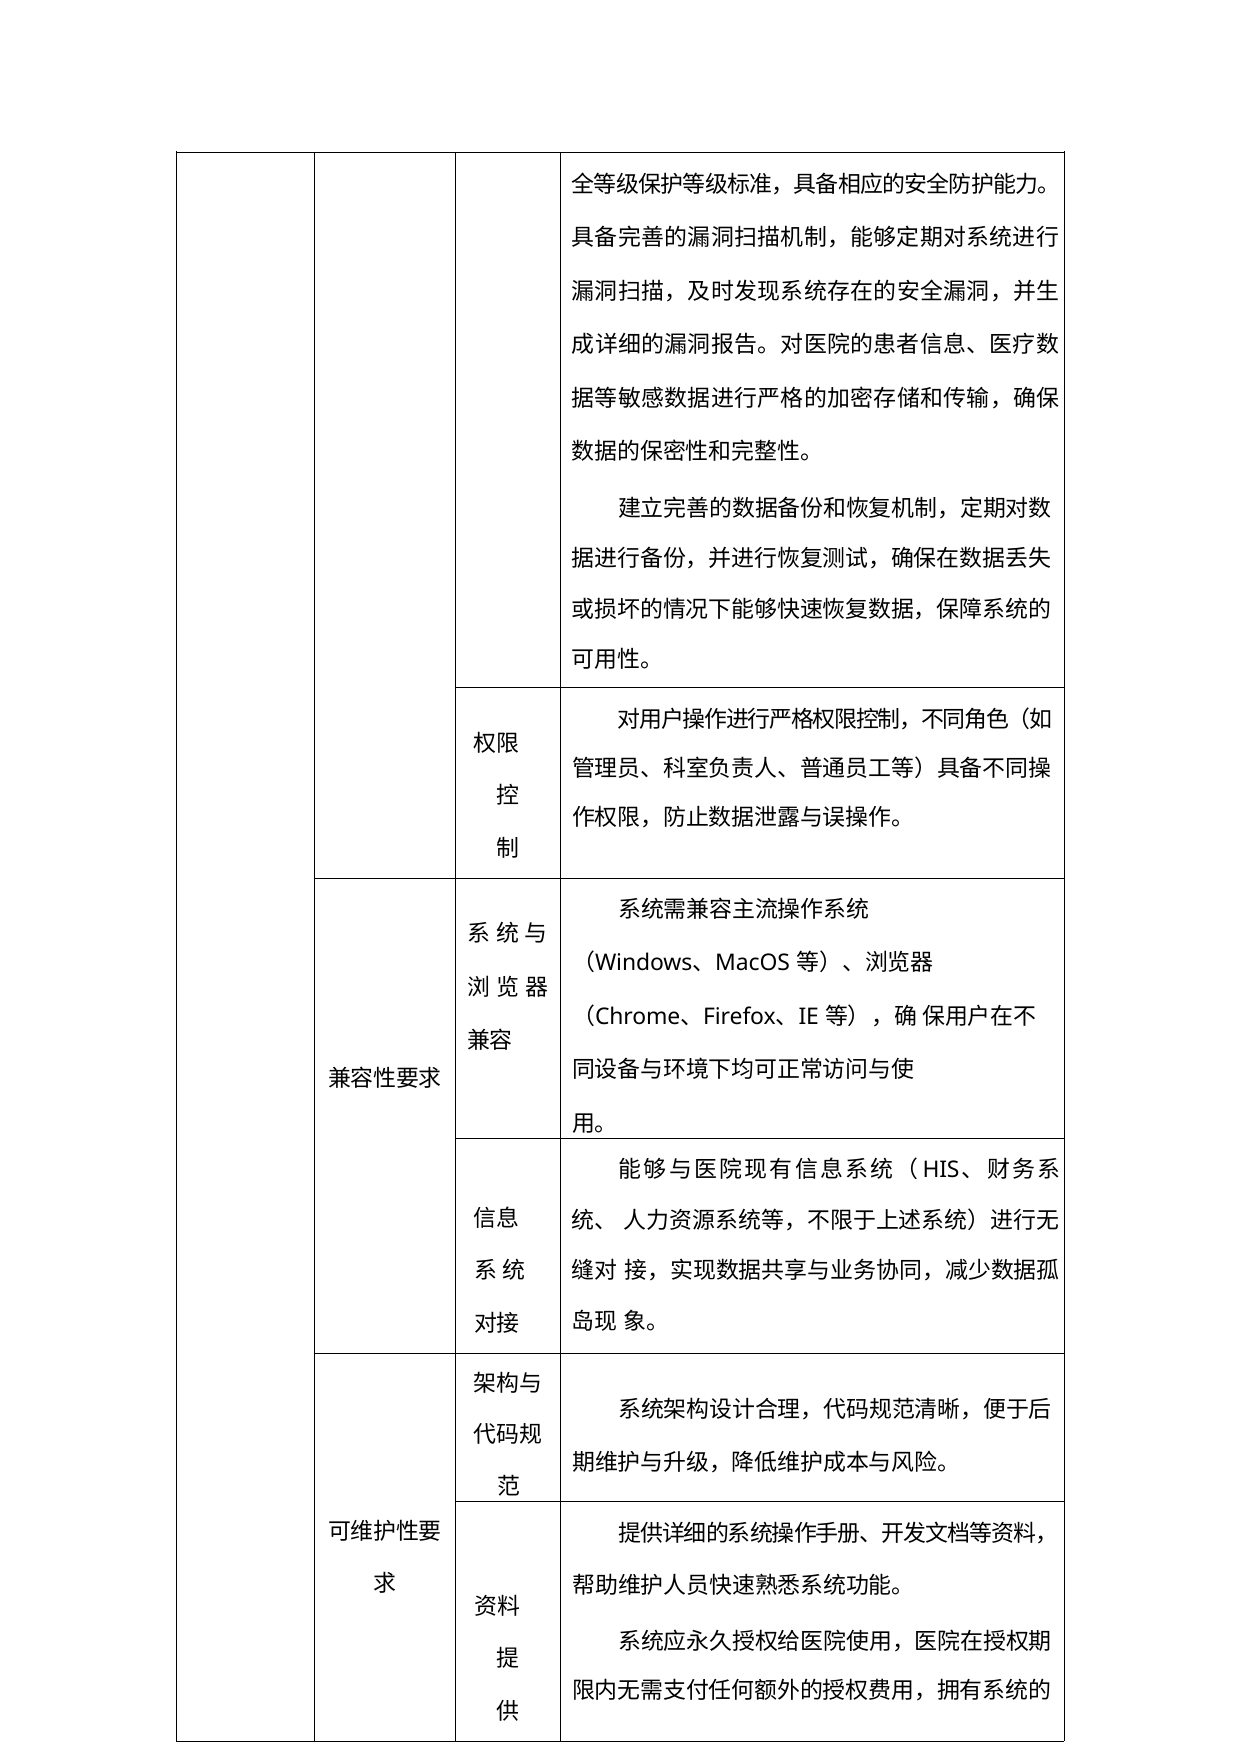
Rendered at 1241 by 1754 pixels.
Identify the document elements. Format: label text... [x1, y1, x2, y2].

table_cell 系 统 与 浏 览 器 兼容 [456, 879, 560, 1138]
table_cell 资料提 供 [456, 1502, 560, 1741]
table_header 全等级保护等级标准，具备相应的安全防护能力。 具备完善的漏洞扫描机制，能够定期对系统进行 漏洞扫描，及时发现系统存在的安全漏洞，并生 成详细的漏洞报告。对医院的患者信息、医疗数 据等敏感数据进行严格的加密存储和传输，确保 数据的保密性和完整性。 建立完善的数据备份和恢复机制，定期对数 据进行备份，并进行恢复测试，确保在数据丢失 或损坏的情况下能够快速恢复数据，保障系统的 可用性。 [561, 153, 1064, 687]
table_header [456, 153, 560, 687]
table_cell 系统需兼容主流操作系统（Windows、MacOS 等）、浏览器（Chrome、Firefox、IE 等），确 保用户在不同设备与环境下均可正常访问与使 用。 [561, 879, 1064, 1138]
table_cell 权限控 制 [456, 688, 560, 877]
table_header [315, 153, 455, 877]
table_cell 可维护性要 求 [315, 1354, 455, 1741]
table_cell 系统架构设计合理，代码规范清晰，便于后 期维护与升级，降低维护成本与风险。 [561, 1354, 1064, 1501]
table_cell 架构与 代码规 范 [456, 1354, 560, 1501]
table_cell 对用户操作进行严格权限控制，不同角色（如 管理员、科室负责人、普通员工等）具备不同操 作权限，防止数据泄露与误操作。 [561, 688, 1064, 877]
table_cell 兼容性要求 [315, 879, 455, 1353]
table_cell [561, 1502, 1064, 1741]
table_cell 信息系 统对接 [456, 1139, 560, 1353]
table_cell 能够与医院现有信息系统（HIS、财务系统、 人力资源系统等，不限于上述系统）进行无缝对 接，实现数据共享与业务协同，减少数据孤岛现 象。 [561, 1139, 1064, 1353]
table_header [177, 153, 314, 1741]
